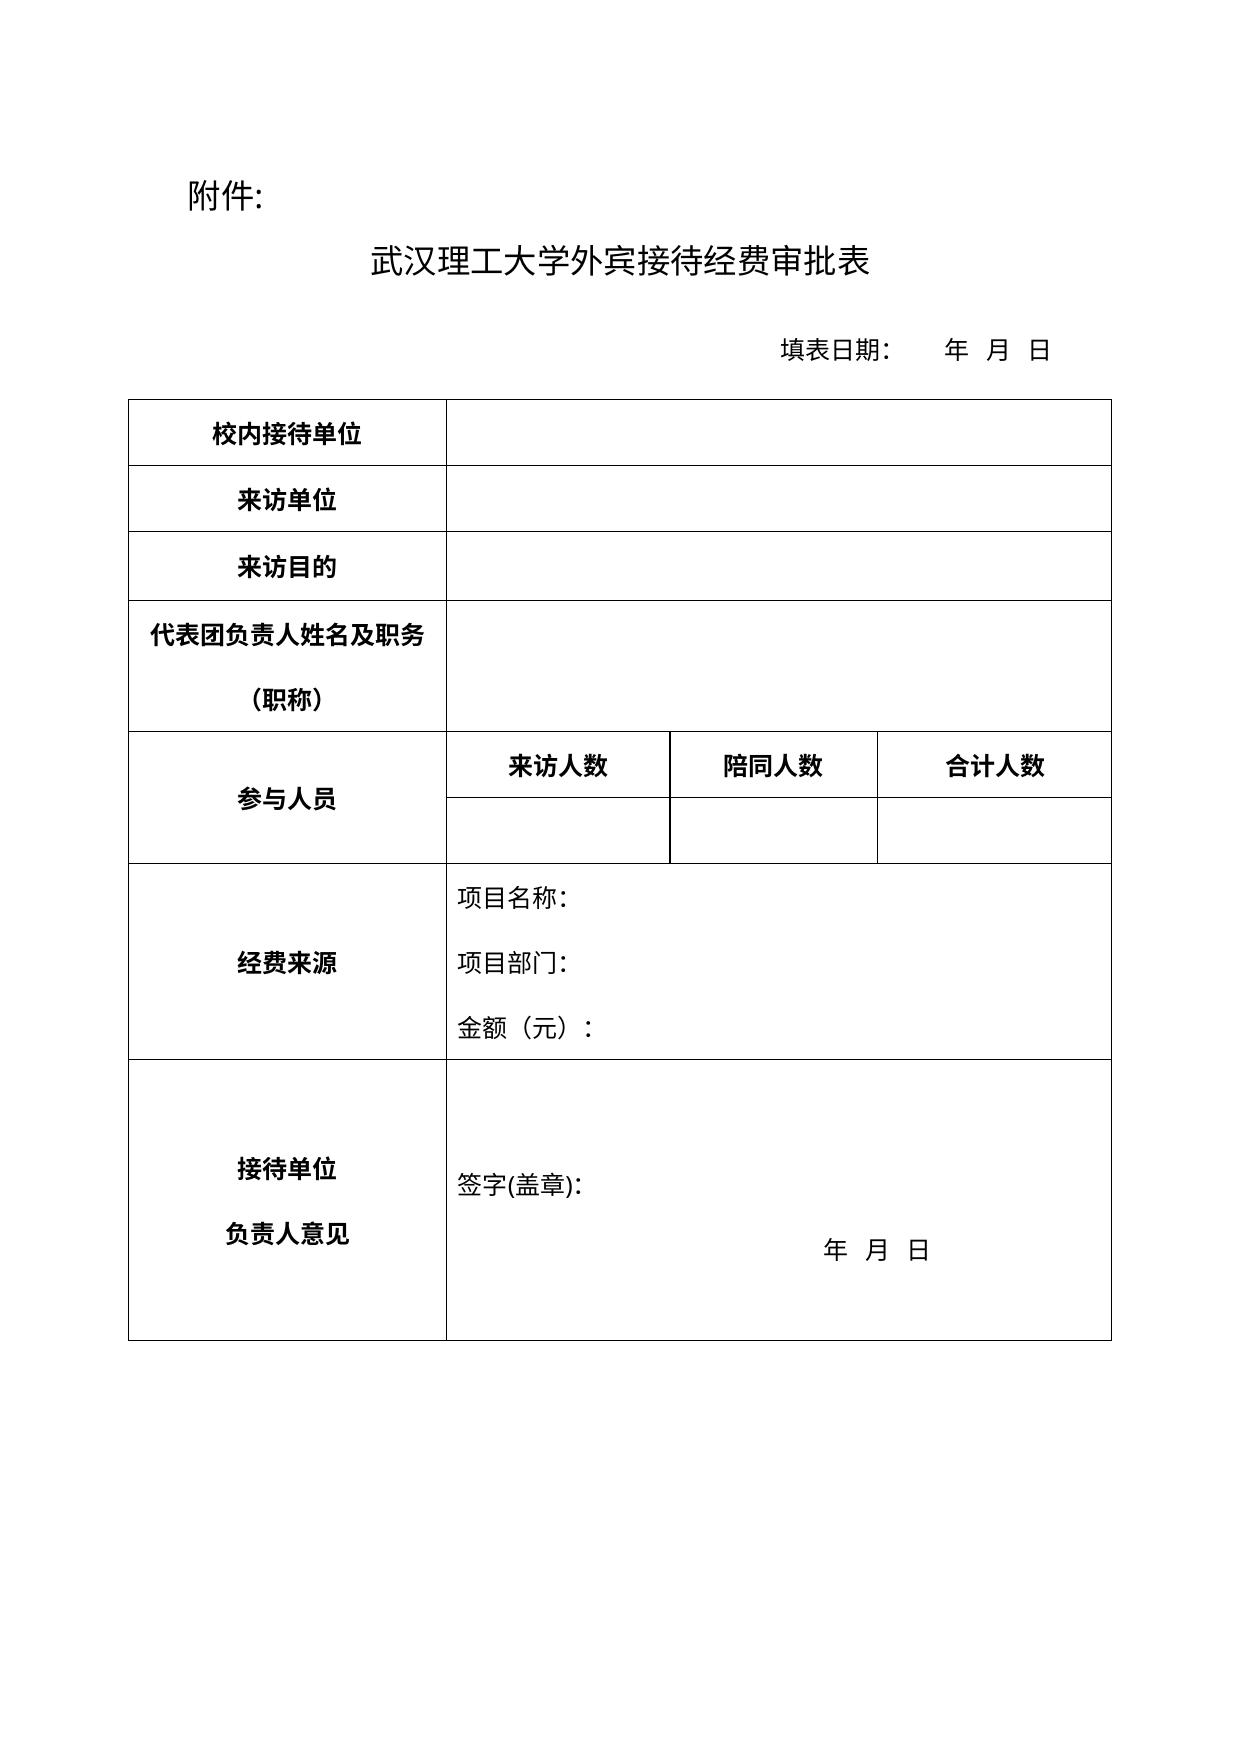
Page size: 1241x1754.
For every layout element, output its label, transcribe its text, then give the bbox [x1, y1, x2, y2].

table_cell [671, 798, 877, 863]
table_cell [447, 466, 1111, 531]
table_cell [447, 532, 1111, 600]
table_cell 陪同人数 [671, 732, 877, 797]
text 填表日期： 年 月 日 [187, 316, 1053, 381]
table_cell 来访单位 [129, 466, 446, 531]
text 附件: [187, 162, 1053, 227]
text 武汉理工大学外宾接待经费审批表 [187, 227, 1053, 292]
table_cell [878, 798, 1111, 863]
table_cell 签字(盖章)： 年 月 日 [447, 1060, 1111, 1340]
table_cell [447, 601, 1111, 731]
table_cell 代表团负责人姓名及职务（职称） [129, 601, 446, 731]
table_cell 经费来源 [129, 864, 446, 1059]
table_cell 来访人数 [447, 732, 669, 797]
table_cell 接待单位 负责人意见 [129, 1060, 446, 1340]
table_cell [447, 798, 669, 863]
table_header 校内接待单位 [129, 400, 446, 465]
table_cell 来访目的 [129, 532, 446, 600]
table_cell 参与人员 [129, 732, 446, 863]
table_header [447, 400, 1111, 465]
table_cell 项目名称： 项目部门： 金额（元）： [447, 864, 1111, 1059]
table_cell 合计人数 [878, 732, 1111, 797]
